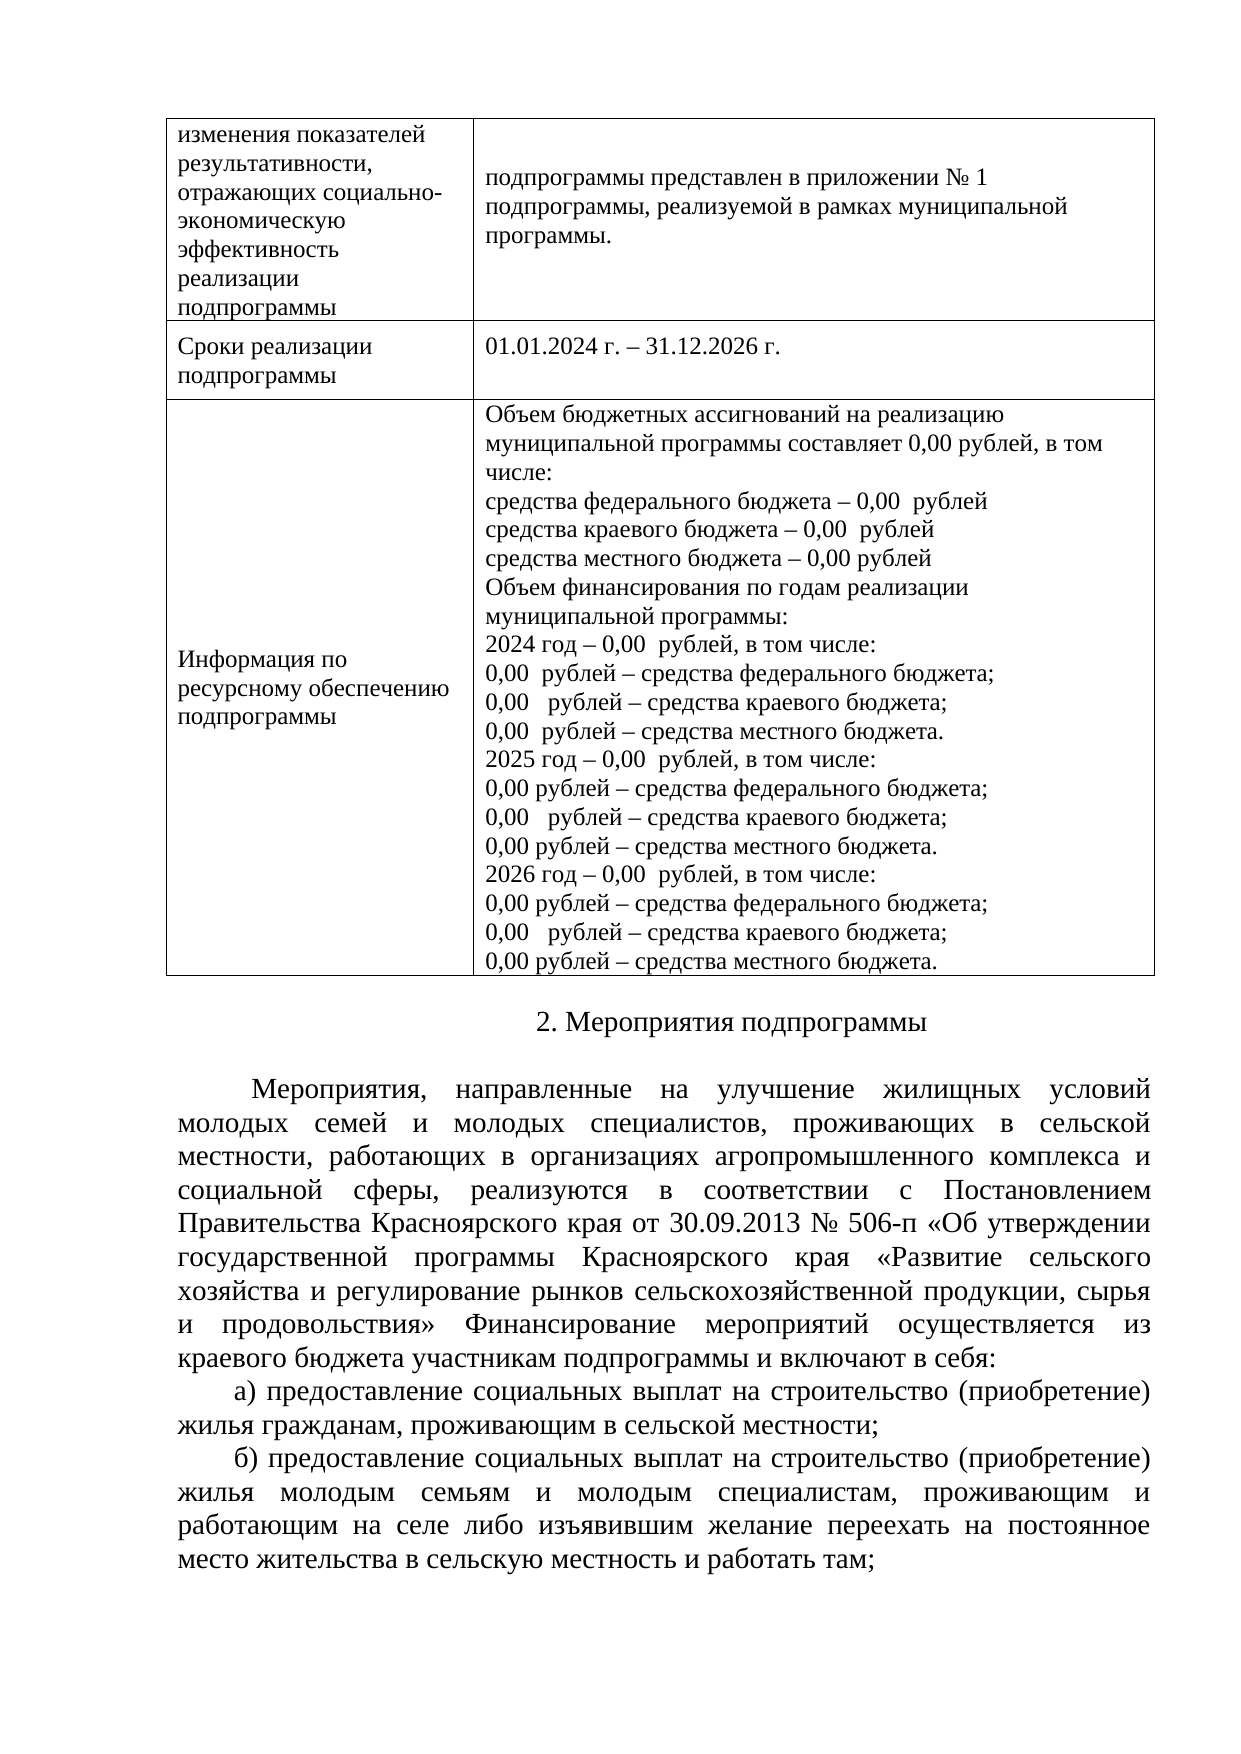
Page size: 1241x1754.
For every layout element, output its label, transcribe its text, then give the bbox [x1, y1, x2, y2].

table_cell Информация по ресурсному обеспечению подпрограммы [167, 400, 473, 974]
table_cell Объем бюджетных ассигнований на реализацию муниципальной программы составляет 0,00 рублей, в том числе: средства федерального бюджета – 0,00 рублей средства краевого бюджета – 0,00 рублей средства местного бюджета – 0,00 рублей Объем финансирования по годам реализации муниципальной программы: 2024 год – 0,00 рублей, в том числе: 0,00 рублей – средства федерального бюджета; 0,00 рублей – средства краевого бюджета; 0,00 рублей – средства местного бюджета. 2025 год – 0,00 рублей, в том числе: 0,00 рублей – средства федерального бюджета; 0,00 рублей – средства краевого бюджета; 0,00 рублей – средства местного бюджета. 2026 год – 0,00 рублей, в том числе: 0,00 рублей – средства федерального бюджета; 0,00 рублей – средства краевого бюджета; 0,00 рублей – средства местного бюджета. [474, 400, 1154, 974]
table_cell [167, 119, 473, 320]
table_cell Сроки реализации подпрограммы [167, 321, 473, 398]
text а) предоставление социальных выплат на строительство (приобретение) жилья гражданам, проживающим в сельской местности; [177, 1373, 1152, 1440]
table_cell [474, 119, 1154, 320]
table_cell 01.01.2024 г. – 31.12.2026 г. [474, 321, 1154, 398]
text Мероприятия, направленные на улучшение жилищных условий молодых семей и молодых специалистов, проживающих в сельской местности, работающих в организациях агропромышленного комплекса и социальной сферы, реализуются в соответствии с Постановлением Правительства Красноярского края от 30.09.2013 № 506-п «Об утверждении государственной программы Красноярского края «Развитие сельского хозяйства и регулирование рынков сельскохозяйственной продукции, сырья и продовольствия» Финансирование мероприятий осуществляется из краевого бюджета участникам подпрограммы и включают в себя: [177, 1071, 1152, 1373]
text б) предоставление социальных выплат на строительство (приобретение) жилья молодым семьям и молодым специалистам, проживающим и работающим на селе либо изъявившим желание переехать на постоянное место жительства в сельскую местность и работать там; [177, 1440, 1152, 1574]
text 2. Мероприятия подпрограммы [236, 1004, 1152, 1038]
